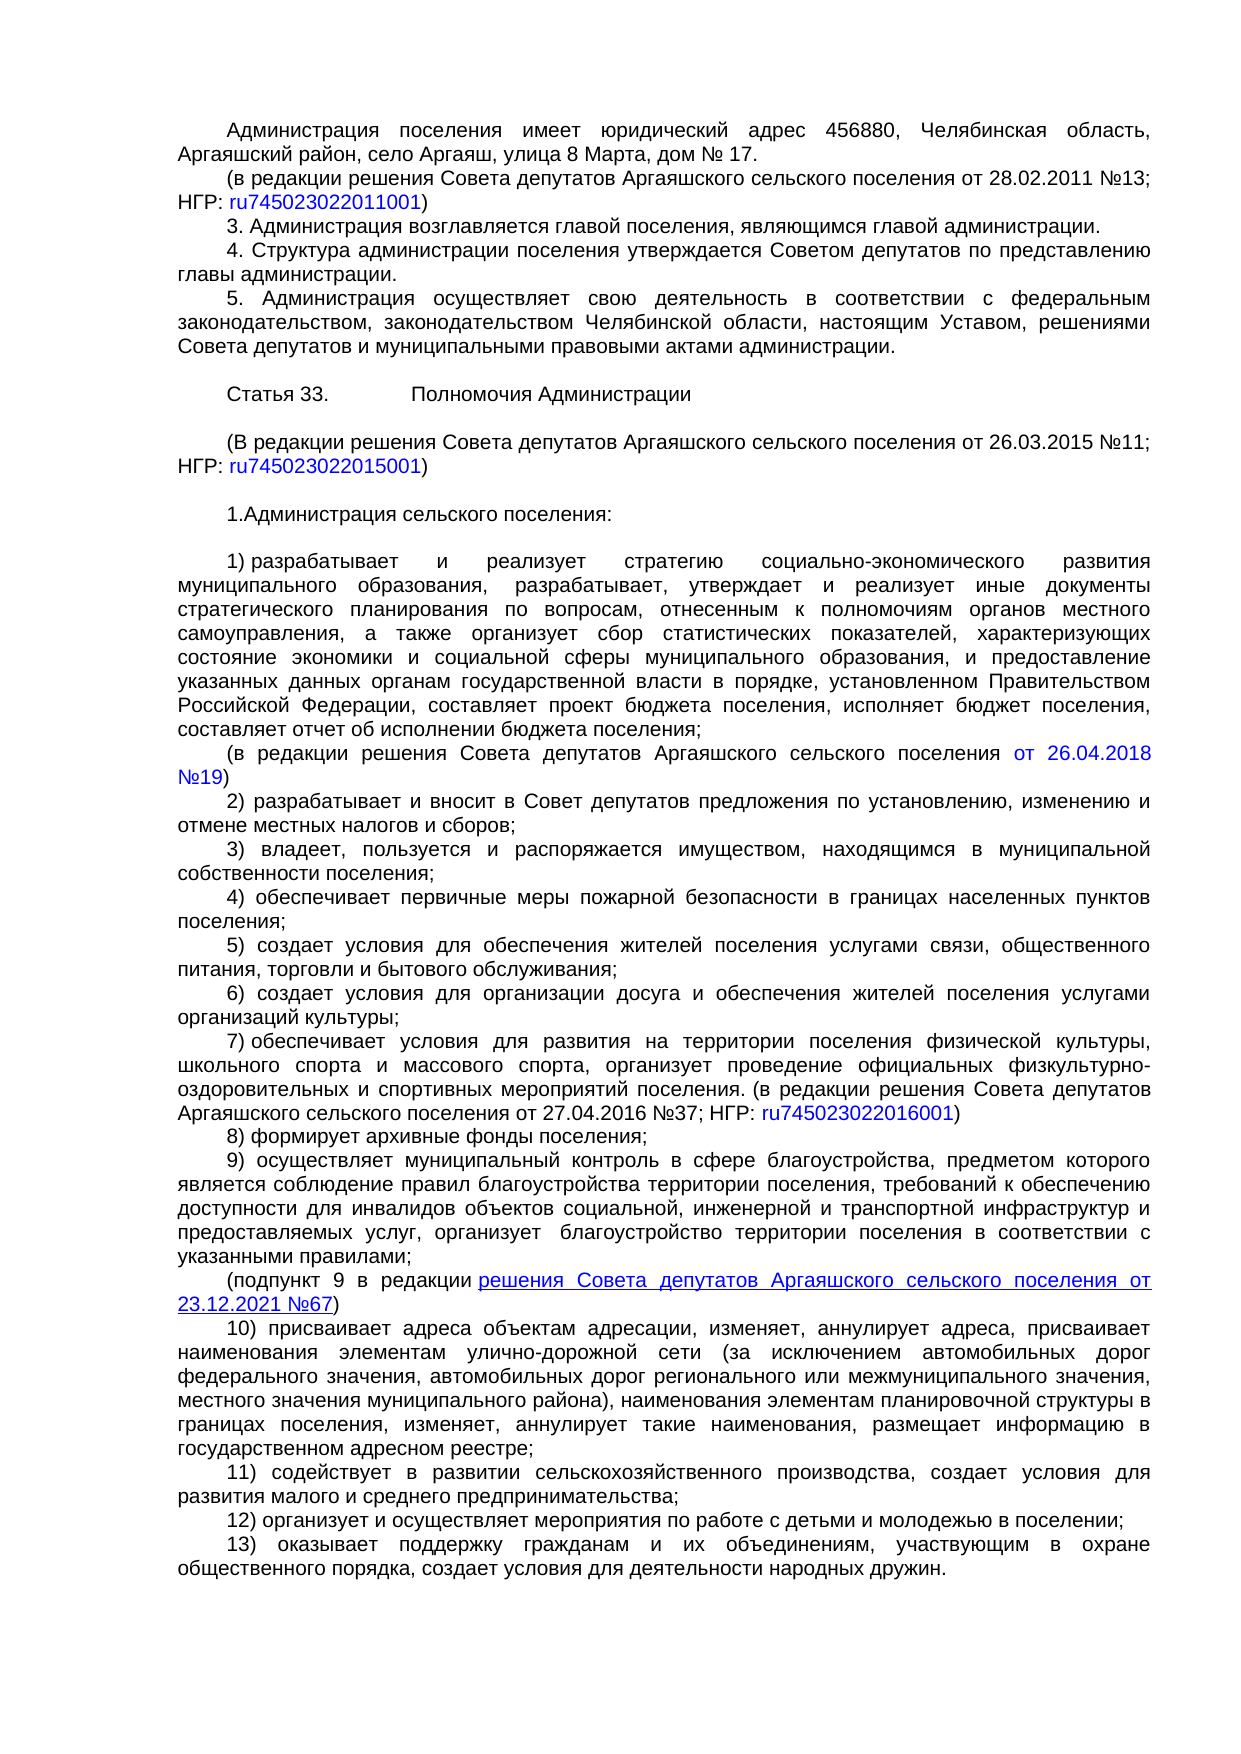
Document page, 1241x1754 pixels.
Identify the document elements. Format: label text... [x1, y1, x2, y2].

text 1) разрабатывает и реализует стратегию социально-экономического развития муниципального образования, разрабатывает, утверждает и реализует иные документы стратегического планирования по вопросам, отнесенным к полномочиям органов местного самоуправления, а также организует сбор статистических показателей, характеризующих состояние экономики и социальной сферы муниципального образования, и предоставление указанных данных органам государственной власти в порядке, установленном Правительством Российской Федерации, составляет проект бюджета поселения, исполняет бюджет поселения, составляет отчет об исполнении бюджета поселения; [177, 549, 1152, 741]
text Статья 33. Полномочия Администрации [177, 382, 1152, 406]
text (подпункт 9 в редакции решения Совета депутатов Аргаяшского сельского поселения от 23.12.2021 №67) [177, 1268, 1152, 1316]
text 12) организует и осуществляет мероприятия по работе с детьми и молодежью в поселении; [177, 1508, 1152, 1532]
text 10) присваивает адреса объектам адресации, изменяет, аннулирует адреса, присваивает наименования элементам улично-дорожной сети (за исключением автомобильных дорог федерального значения, автомобильных дорог регионального или межмуниципального значения, местного значения муниципального района), наименования элементам планировочной структуры в границах поселения, изменяет, аннулирует такие наименования, размещает информацию в государственном адресном реестре; [177, 1316, 1152, 1460]
text 4) обеспечивает первичные меры пожарной безопасности в границах населенных пунктов поселения; [177, 885, 1152, 933]
text Администрация поселения имеет юридический адрес 456880, Челябинская область, Аргаяшский район, село Аргаяш, улица 8 Марта, дом № 17. [177, 118, 1152, 166]
text 7) обеспечивает условия для развития на территории поселения физической культуры, школьного спорта и массового спорта, организует проведение официальных физкультурно-оздоровительных и спортивных мероприятий поселения. (в редакции решения Совета депутатов Аргаяшского сельского поселения от 27.04.2016 №37; НГР: ru745023022016001) [177, 1028, 1152, 1124]
text (в редакции решения Совета депутатов Аргаяшского сельского поселения от 28.02.2011 №13; НГР: ru745023022011001) [177, 166, 1152, 214]
text 11) содействует в развитии сельскохозяйственного производства, создает условия для развития малого и среднего предпринимательства; [177, 1460, 1152, 1508]
text 9) осуществляет муниципальный контроль в сфере благоустройства, предметом которого является соблюдение правил благоустройства территории поселения, требований к обеспечению доступности для инвалидов объектов социальной, инженерной и транспортной инфраструктур и предоставляемых услуг, организует благоустройство территории поселения в соответствии с указанными правилами; [177, 1148, 1152, 1268]
text 3) владеет, пользуется и распоряжается имуществом, находящимся в муниципальной собственности поселения; [177, 837, 1152, 885]
text 5) создает условия для обеспечения жителей поселения услугами связи, общественного питания, торговли и бытового обслуживания; [177, 933, 1152, 981]
text 2) разрабатывает и вносит в Совет депутатов предложения по установлению, изменению и отмене местных налогов и сборов; [177, 789, 1152, 837]
text 5. Администрация осуществляет свою деятельность в соответствии с федеральным законодательством, законодательством Челябинской области, настоящим Уставом, решениями Совета депутатов и муниципальными правовыми актами администрации. [177, 286, 1152, 358]
text 4. Структура администрации поселения утверждается Советом депутатов по представлению главы администрации. [177, 238, 1152, 286]
text (в редакции решения Совета депутатов Аргаяшского сельского поселения от 26.04.2018 №19) [177, 741, 1152, 789]
text 6) создает условия для организации досуга и обеспечения жителей поселения услугами организаций культуры; [177, 981, 1152, 1028]
text 13) оказывает поддержку гражданам и их объединениям, участвующим в охране общественного порядка, создает условия для деятельности народных дружин. [177, 1532, 1152, 1579]
text (В редакции решения Совета депутатов Аргаяшского сельского поселения от 26.03.2015 №11; НГР: ru745023022015001) [177, 429, 1152, 477]
text 3. Администрация возглавляется главой поселения, являющимся главой администрации. [177, 214, 1152, 238]
text 8) формирует архивные фонды поселения; [177, 1124, 1152, 1148]
text 1.Администрация сельского поселения: [177, 501, 1152, 525]
